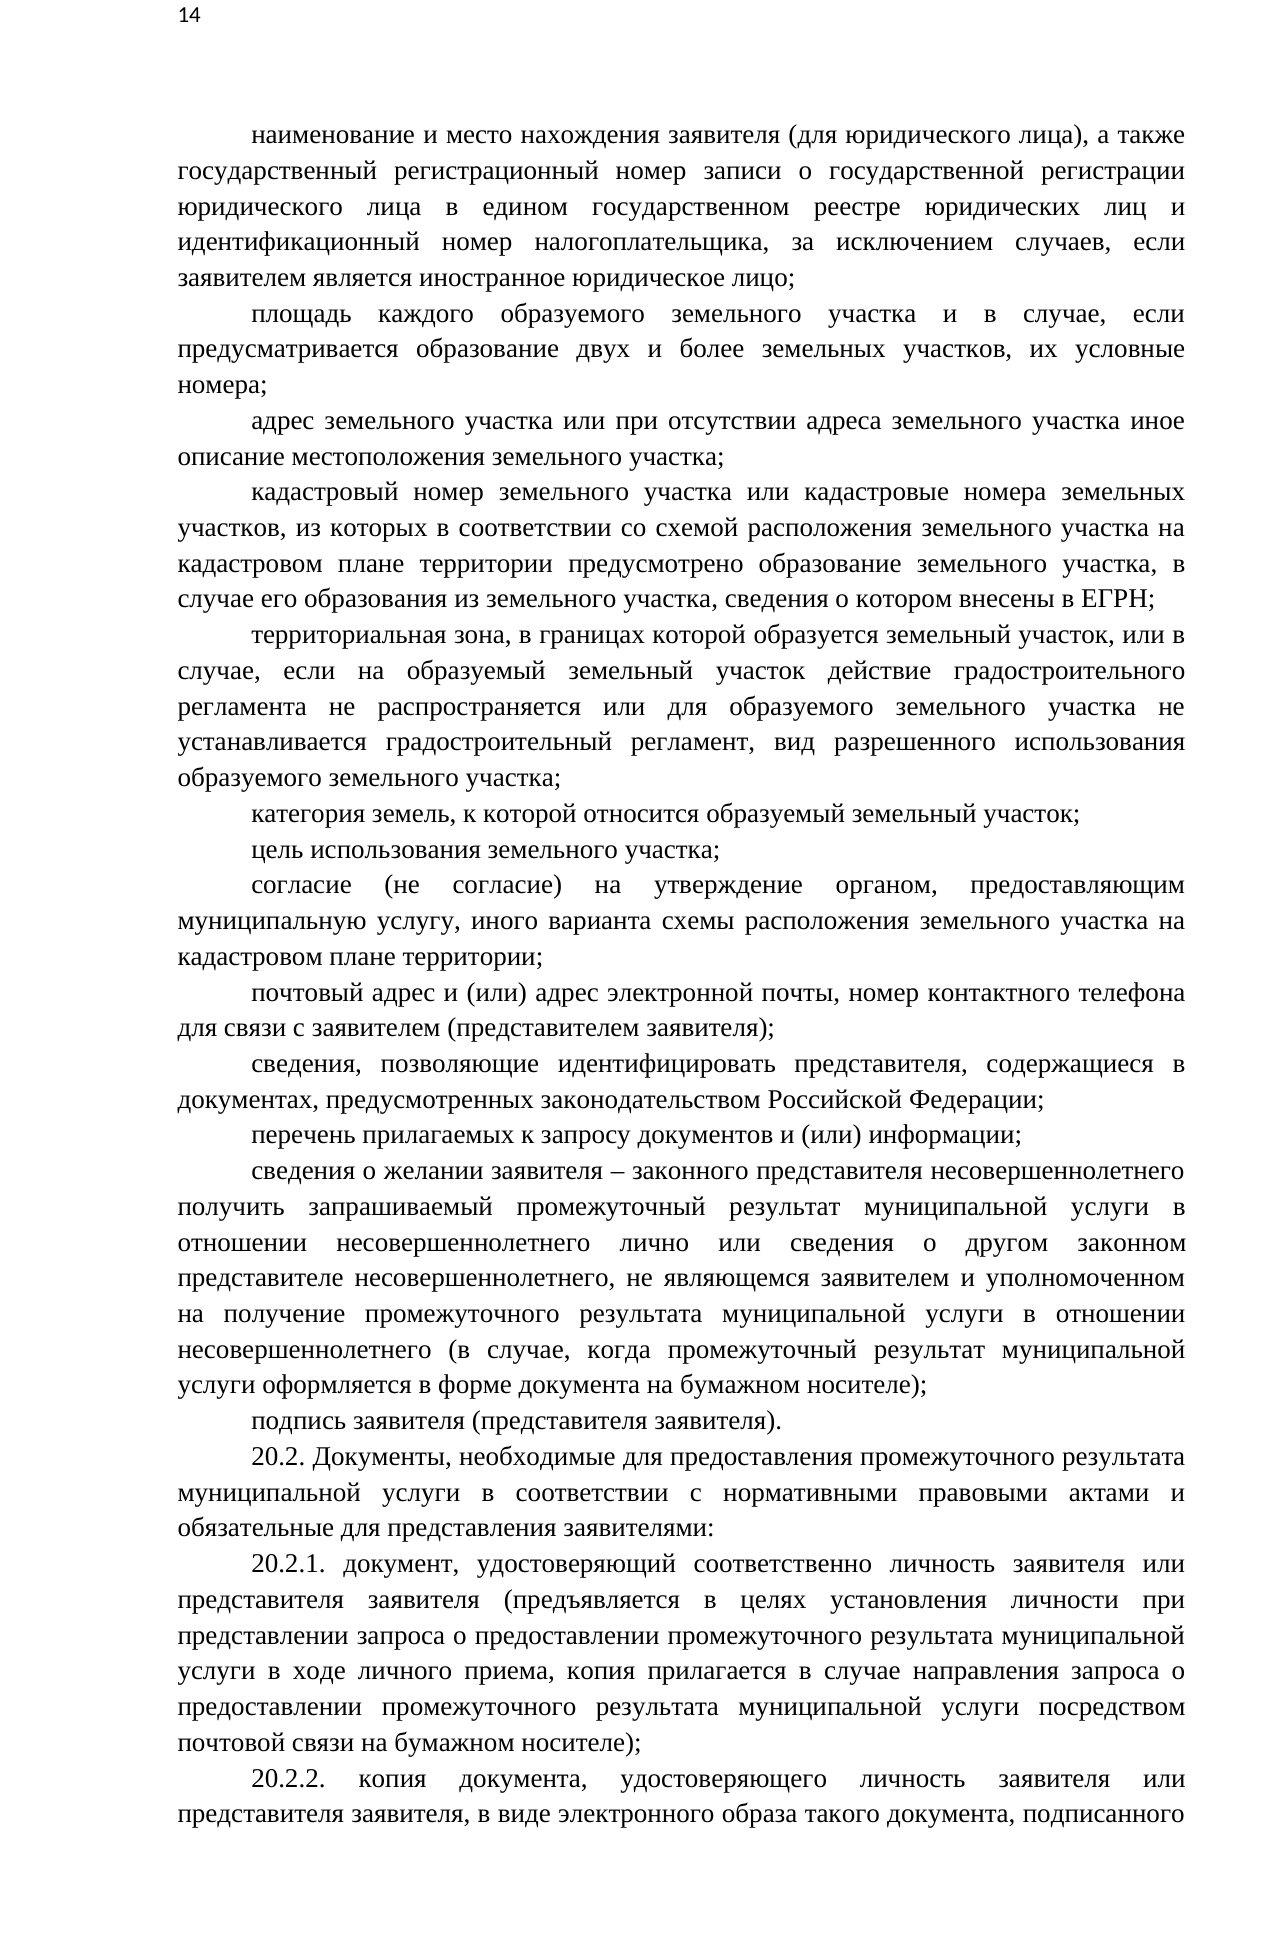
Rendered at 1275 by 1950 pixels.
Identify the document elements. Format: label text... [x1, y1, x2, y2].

text сведения, позволяющие идентифицировать представителя, содержащиеся в документах, предусмотренных законодательством Российской Федерации; [177, 1047, 1186, 1114]
text площадь каждого образуемого земельного участка и в случае, если предусматривается образование двух и более земельных участков, их условные номера; [177, 297, 1186, 399]
text почтовый адрес и (или) адрес электронной почты, номер контактного телефона для связи с заявителем (представителем заявителя); [177, 976, 1186, 1042]
text 20.2. Документы, необходимые для предоставления промежуточного результата муниципальной услуги в соответствии с нормативными правовыми актами и обязательные для представления заявителями: [177, 1440, 1186, 1543]
text согласие (не согласие) на утверждение органом, предоставляющим муниципальную услугу, иного варианта схемы расположения земельного участка на кадастровом плане территории; [177, 868, 1186, 971]
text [177, 1762, 1186, 1828]
text перечень прилагаемых к запросу документов и (или) информации; [177, 1118, 1186, 1150]
text цель использования земельного участка; [177, 833, 1186, 864]
text кадастровый номер земельного участка или кадастровые номера земельных участков, из которых в соответствии со схемой расположения земельного участка на кадастровом плане территории предусмотрено образование земельного участка, в случае его образования из земельного участка, сведения о котором внесены в ЕГРН; [177, 475, 1186, 614]
text категория земель, к которой относится образуемый земельный участок; [177, 797, 1186, 828]
text адрес земельного участка или при отсутствии адреса земельного участка иное описание местоположения земельного участка; [177, 404, 1186, 471]
text 20.2.1. документ, удостоверяющий соответственно личность заявителя или представителя заявителя (предъявляется в целях установления личности при представлении запроса о предоставлении промежуточного результата муниципальной услуги в ходе личного приема, копия прилагается в случае направления запроса о предоставлении промежуточного результата муниципальной услуги посредством почтовой связи на бумажном носителе); [177, 1547, 1186, 1757]
text наименование и место нахождения заявителя (для юридического лица), а также государственный регистрационный номер записи о государственной регистрации юридического лица в едином государственном реестре юридических лиц и идентификационный номер налогоплательщика, за исключением случаев, если заявителем является иностранное юридическое лицо; [177, 118, 1186, 292]
text сведения о желании заявителя – законного представителя несовершеннолетнего получить запрашиваемый промежуточный результат муниципальной услуги в отношении несовершеннолетнего лично или сведения о другом законном представителе несовершеннолетнего, не являющемся заявителем и уполномоченном на получение промежуточного результата муниципальной услуги в отношении несовершеннолетнего (в случае, когда промежуточный результат муниципальной услуги оформляется в форме документа на бумажном носителе); [177, 1154, 1186, 1400]
text территориальная зона, в границах которой образуется земельный участок, или в случае, если на образуемый земельный участок действие градостроительного регламента не распространяется или для образуемого земельного участка не устанавливается градостроительный регламент, вид разрешенного использования образуемого земельного участка; [177, 618, 1186, 792]
text подпись заявителя (представителя заявителя). [177, 1404, 1186, 1436]
